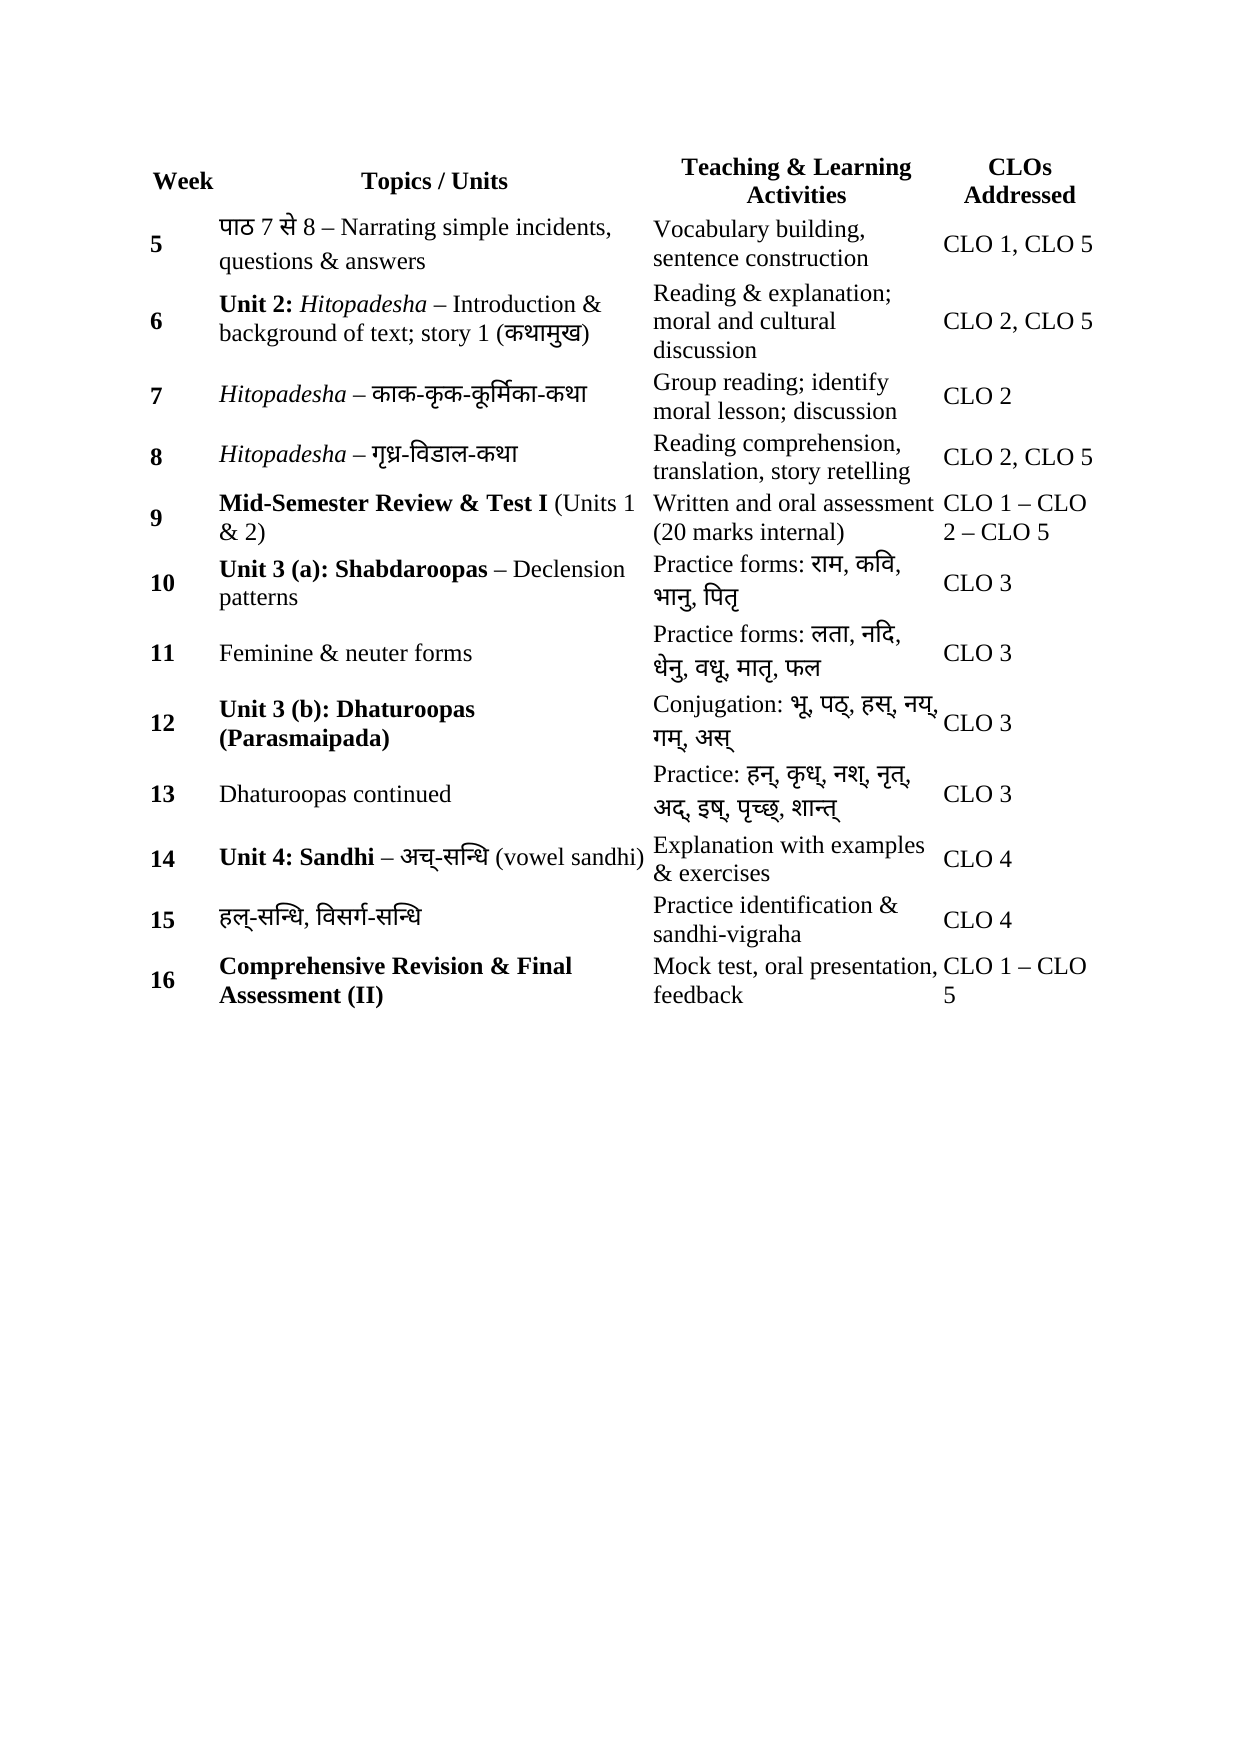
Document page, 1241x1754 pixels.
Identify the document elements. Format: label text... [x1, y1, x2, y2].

table_header Teaching & Learning Activities [651, 150, 941, 211]
table_cell Explanation with examples & exercises [651, 828, 941, 889]
table_cell CLO 2 [941, 365, 1098, 426]
table_cell Comprehensive Revision & Final Assessment (II) [217, 949, 651, 1010]
table_cell 8 [149, 426, 217, 487]
table_header Week [149, 150, 217, 211]
table_cell CLO 2, CLO 5 [941, 276, 1098, 365]
table_cell 6 [149, 276, 217, 365]
table_cell CLO 4 [941, 828, 1098, 889]
table_cell Feminine & neuter forms [217, 618, 651, 688]
table_cell Unit 4: Sandhi – अच्-सन्धि (vowel sandhi) [217, 828, 651, 889]
table_cell 5 [149, 211, 217, 276]
table_cell Hitopadesha – काक-कृक-कूर्मिका-कथा [217, 365, 651, 426]
table_cell Unit 3 (b): Dhaturoopas (Parasmaipada) [217, 688, 651, 758]
table_cell CLO 1 – CLO 2 – CLO 5 [941, 487, 1098, 547]
table_cell 15 [149, 889, 217, 949]
table_cell Dhaturoopas continued [217, 758, 651, 828]
table_cell CLO 3 [941, 688, 1098, 758]
table_cell CLO 3 [941, 758, 1098, 828]
table_cell Hitopadesha – गृध्र-विडाल-कथा [217, 426, 651, 487]
table_cell Practice identification & sandhi-vigraha [651, 889, 941, 949]
table_cell Mock test, oral presentation, feedback [651, 949, 941, 1010]
table_cell Conjugation: भू, पठ्, हस्, नय्, गम्, अस् [651, 688, 941, 758]
table_cell 7 [149, 365, 217, 426]
table_header CLOs Addressed [941, 150, 1098, 211]
table_cell 9 [149, 487, 217, 547]
table_cell Practice: हन्, कृध्, नश्, नृत्, अद्, इष्, पृच्छ्, शान्त् [651, 758, 941, 828]
table_cell 14 [149, 828, 217, 889]
table_cell पाठ 7 से 8 – Narrating simple incidents, questions & answers [217, 211, 651, 276]
table_cell Reading & explanation; moral and cultural discussion [651, 276, 941, 365]
table_header Topics / Units [217, 150, 651, 211]
table_cell Practice forms: लता, नदि, धेनु, वधू, मातृ, फल [651, 618, 941, 688]
table_cell Unit 3 (a): Shabdaroopas – Declension patterns [217, 547, 651, 617]
table_cell Written and oral assessment (20 marks internal) [651, 487, 941, 547]
table_cell Vocabulary building, sentence construction [651, 211, 941, 276]
table_cell हल्-सन्धि, विसर्ग-सन्धि [217, 889, 651, 949]
table_cell Group reading; identify moral lesson; discussion [651, 365, 941, 426]
table_cell 12 [149, 688, 217, 758]
table_cell CLO 4 [941, 889, 1098, 949]
table_cell Reading comprehension, translation, story retelling [651, 426, 941, 487]
table_cell 11 [149, 618, 217, 688]
table_cell CLO 3 [941, 618, 1098, 688]
table_cell 10 [149, 547, 217, 617]
table_cell CLO 3 [941, 547, 1098, 617]
table_cell 16 [149, 949, 217, 1010]
table_cell Unit 2: Hitopadesha – Introduction & background of text; story 1 (कथामुख) [217, 276, 651, 365]
table_cell 13 [149, 758, 217, 828]
table_cell CLO 1 – CLO 5 [941, 949, 1098, 1010]
table_cell CLO 2, CLO 5 [941, 426, 1098, 487]
table_cell Practice forms: राम, कवि, भानु, पितृ [651, 547, 941, 617]
table_cell CLO 1, CLO 5 [941, 211, 1098, 276]
table_cell Mid-Semester Review & Test I (Units 1 & 2) [217, 487, 651, 547]
